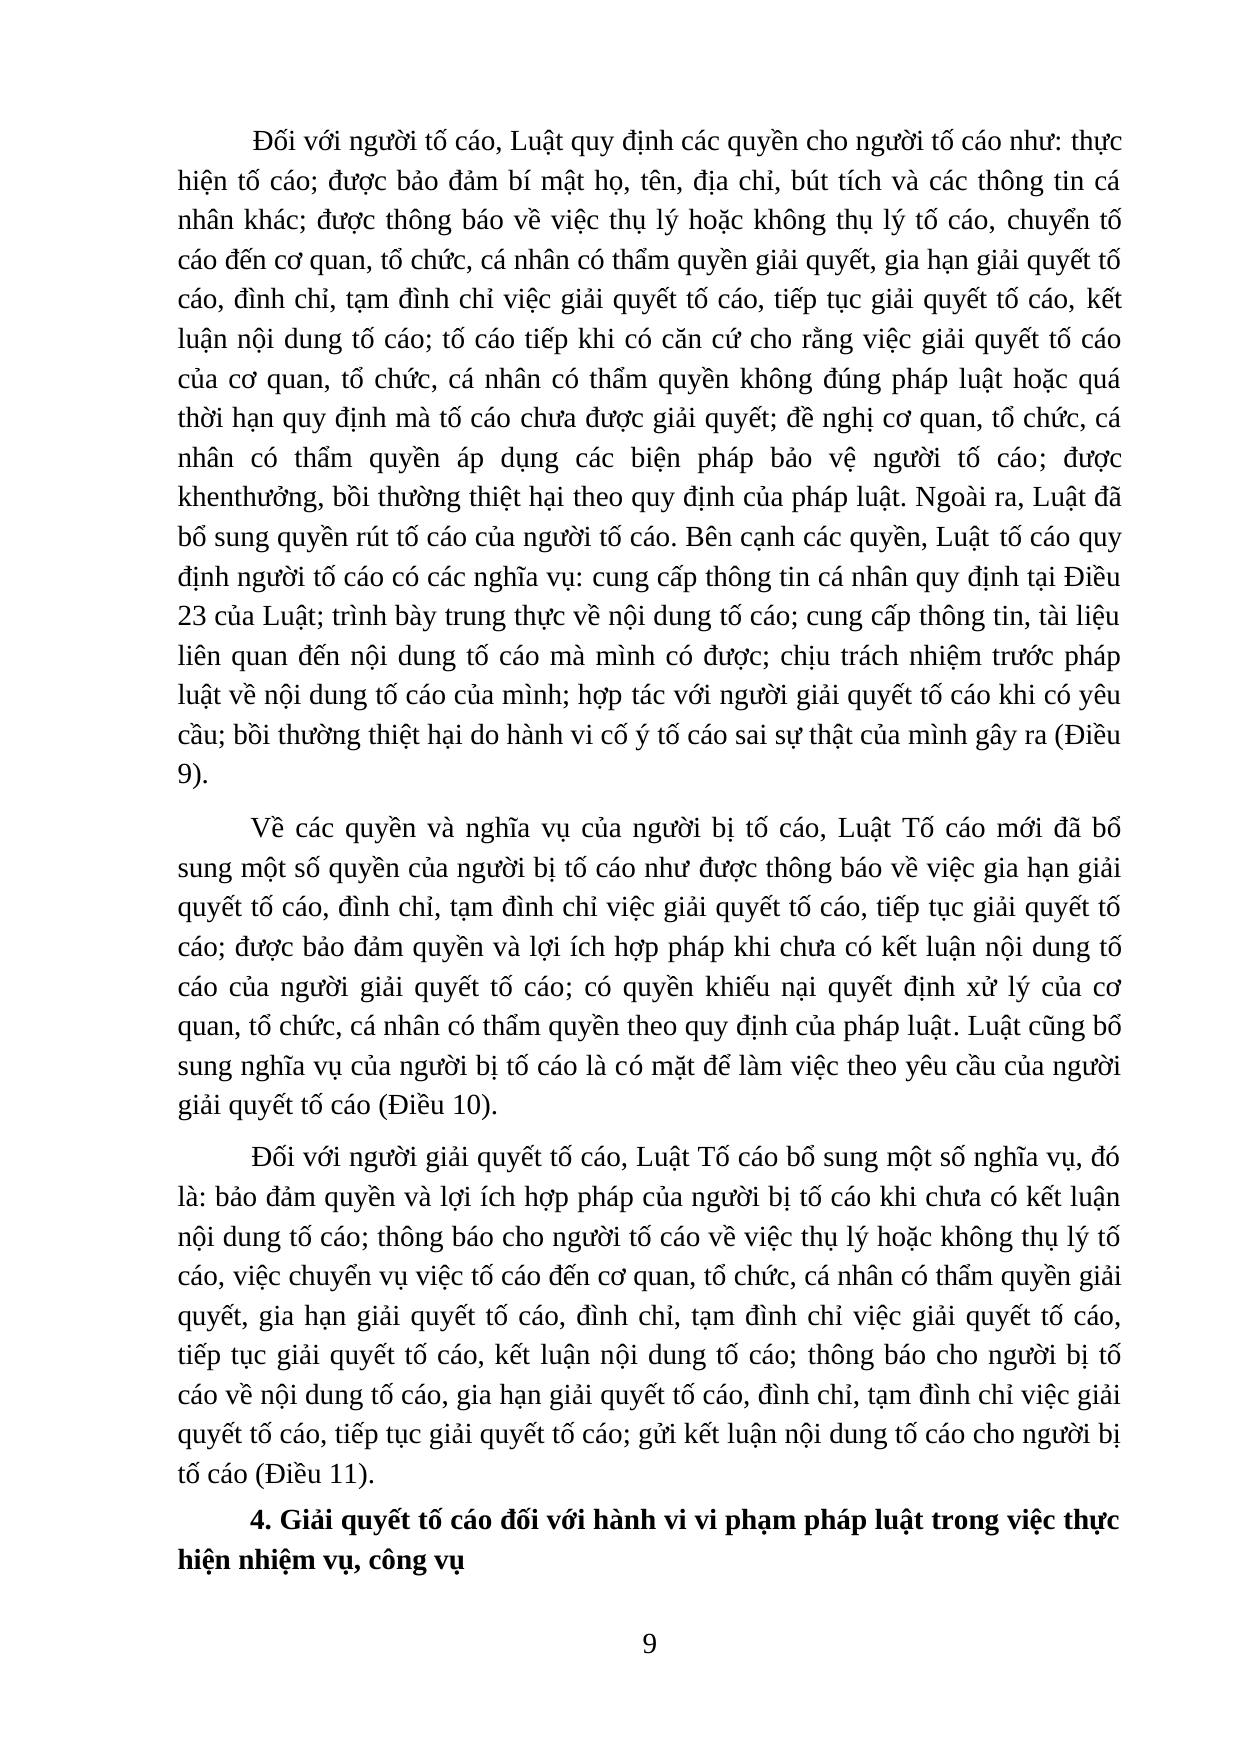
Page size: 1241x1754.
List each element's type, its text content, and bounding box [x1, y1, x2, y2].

text Về các quyền và nghĩa vụ của người bị tố cáo, Luật Tố cáo mới đã bổ sung một số quyền của người bị tố cáo như được thông báo về việc gia hạn giải quyết tố cáo, đình chỉ, tạm đình chỉ việc giải quyết tố cáo, tiếp tục giải quyết tố cáo; được bảo đảm quyền và lợi ích hợp pháp khi chưa có kết luận nội dung tố cáo của người giải quyết tố cáo; có quyền khiếu nại quyết định xử lý của cơ quan, tổ chức, cá nhân có thẩm quyền theo quy định của pháp luật. Luật cũng bổ sung nghĩa vụ của người bị tố cáo là có mặt để làm việc theo yêu cầu của người giải quyết tố cáo (Điều 10). [177, 804, 1122, 1121]
text 4. Giải quyết tố cáo đối với hành vi vi phạm pháp luật trong việc thực hiện nhiệm vụ, công vụ [177, 1498, 1122, 1577]
text Đối với người giải quyết tố cáo, Luật Tố cáo bổ sung một số nghĩa vụ, đó là: bảo đảm quyền và lợi ích hợp pháp của người bị tố cáo khi chưa có kết luận nội dung tố cáo; thông báo cho người tố cáo về việc thụ lý hoặc không thụ lý tố cáo, việc chuyển vụ việc tố cáo đến cơ quan, tổ chức, cá nhân có thẩm quyền giải quyết, gia hạn giải quyết tố cáo, đình chỉ, tạm đình chỉ việc giải quyết tố cáo, tiếp tục giải quyết tố cáo, kết luận nội dung tố cáo; thông báo cho người bị tố cáo về nội dung tố cáo, gia hạn giải quyết tố cáo, đình chỉ, tạm đình chỉ việc giải quyết tố cáo, tiếp tục giải quyết tố cáo; gửi kết luận nội dung tố cáo cho người bị tố cáo (Điều 11). [177, 1133, 1122, 1490]
text Đối với người tố cáo, Luật quy định các quyền cho người tố cáo như: thực hiện tố cáo; được bảo đảm bí mật họ, tên, địa chỉ, bút tích và các thông tin cá nhân khác; được thông báo về việc thụ lý hoặc không thụ lý tố cáo, chuyển tố cáo đến cơ quan, tổ chức, cá nhân có thẩm quyền giải quyết, gia hạn giải quyết tố cáo, đình chỉ, tạm đình chỉ việc giải quyết tố cáo, tiếp tục giải quyết tố cáo, kết luận nội dung tố cáo; tố cáo tiếp khi có căn cứ cho rằng việc giải quyết tố cáo của cơ quan, tổ chức, cá nhân có thẩm quyền không đúng pháp luật hoặc quá thời hạn quy định mà tố cáo chưa được giải quyết; đề nghị cơ quan, tổ chức, cá nhân có thẩm quyền áp dụng các biện pháp bảo vệ người tố cáo; được khenthưởng, bồi thường thiệt hại theo quy định của pháp luật. Ngoài ra, Luật đã bổ sung quyền rút tố cáo của người tố cáo. Bên cạnh các quyền, Luật tố cáo quy định người tố cáo có các nghĩa vụ: cung cấp thông tin cá nhân quy định tại Điều 23 của Luật; trình bày trung thực về nội dung tố cáo; cung cấp thông tin, tài liệu liên quan đến nội dung tố cáo mà mình có được; chịu trách nhiệm trước pháp luật về nội dung tố cáo của mình; hợp tác với người giải quyết tố cáo khi có yêu cầu; bồi thường thiệt hại do hành vi cố ý tố cáo sai sự thật của mình gây ra (Điều 9). [177, 119, 1122, 792]
